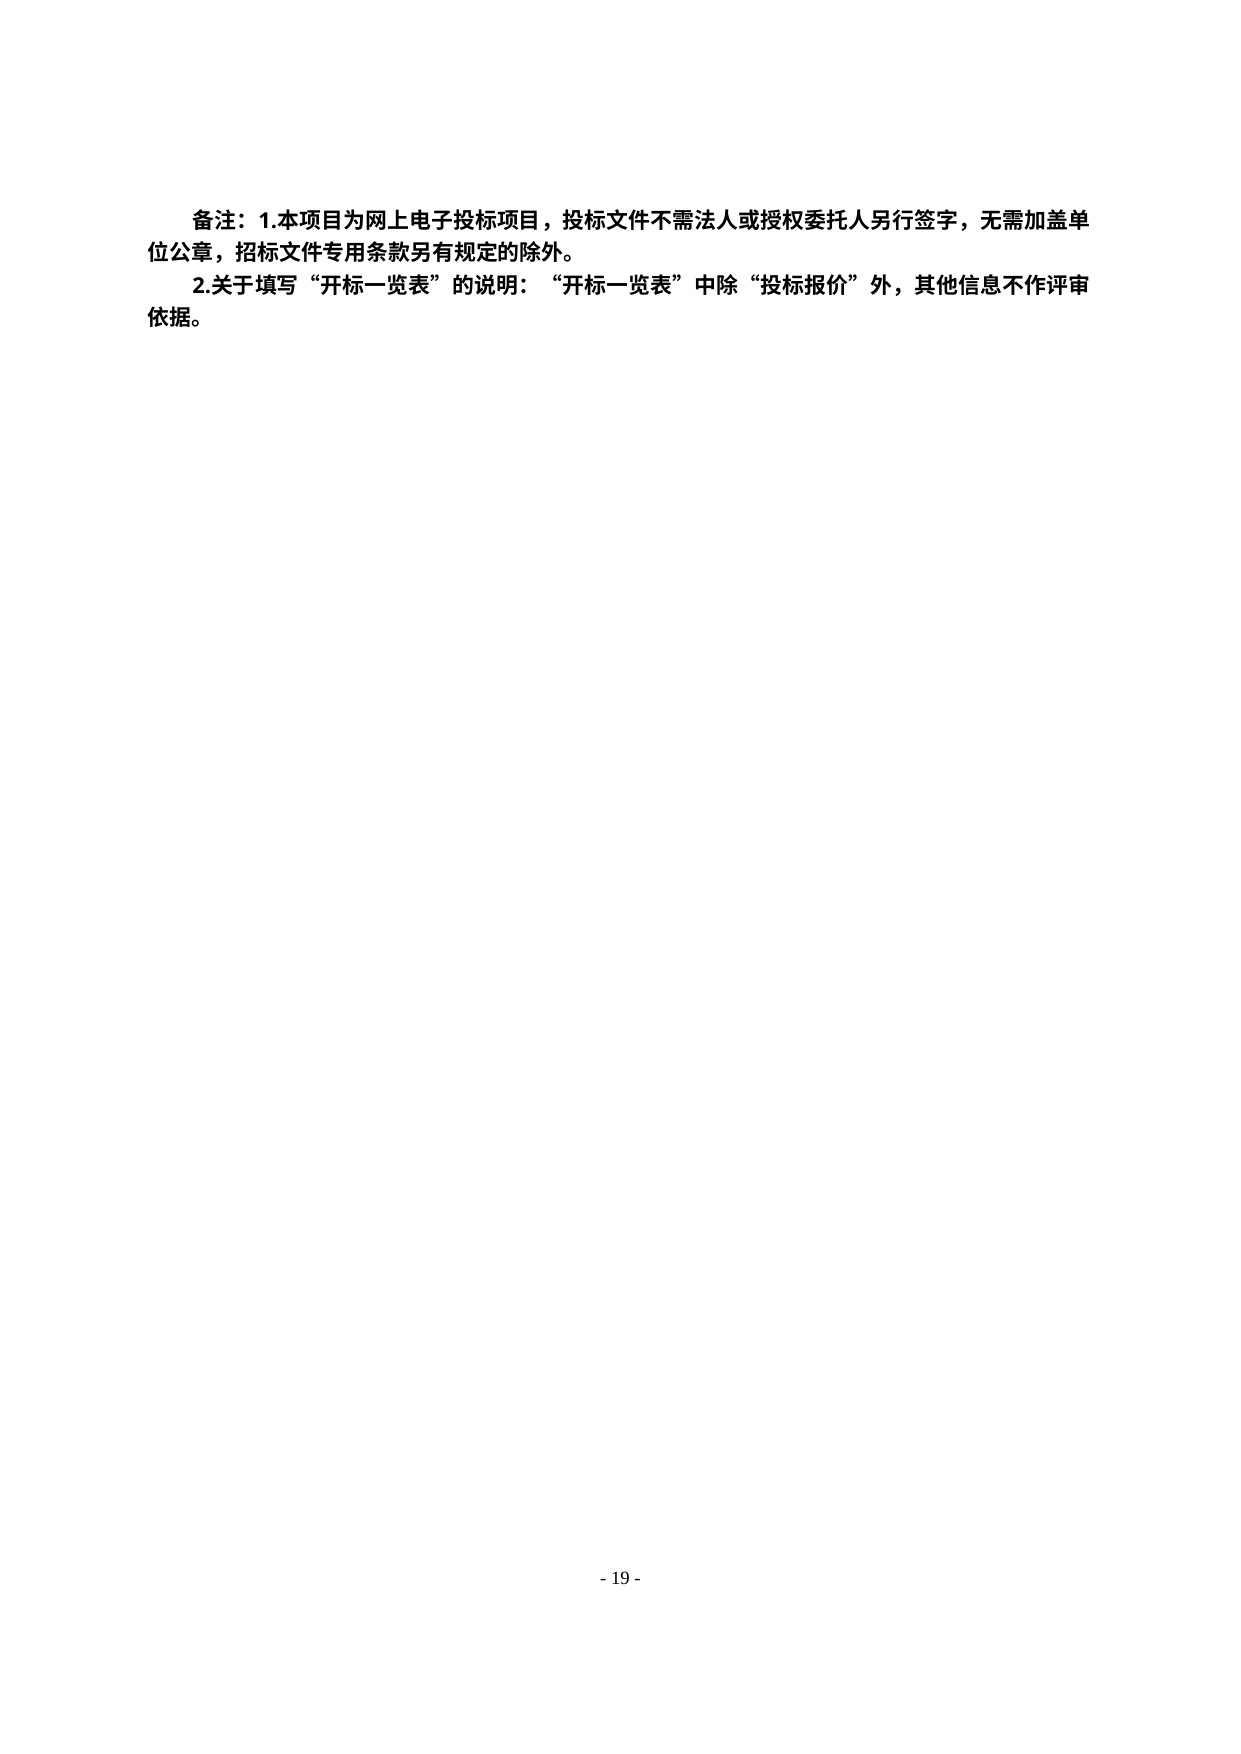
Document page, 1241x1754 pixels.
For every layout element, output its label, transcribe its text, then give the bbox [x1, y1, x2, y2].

text 备注：1.本项目为网上电子投标项目，投标文件不需法人或授权委托人另行签字，无需加盖单位公章，招标文件专用条款另有规定的除外。 [148, 202, 1093, 267]
text 2.关于填写“开标一览表”的说明：“开标一览表”中除“投标报价”外，其他信息不作评审依据。 [148, 267, 1093, 332]
